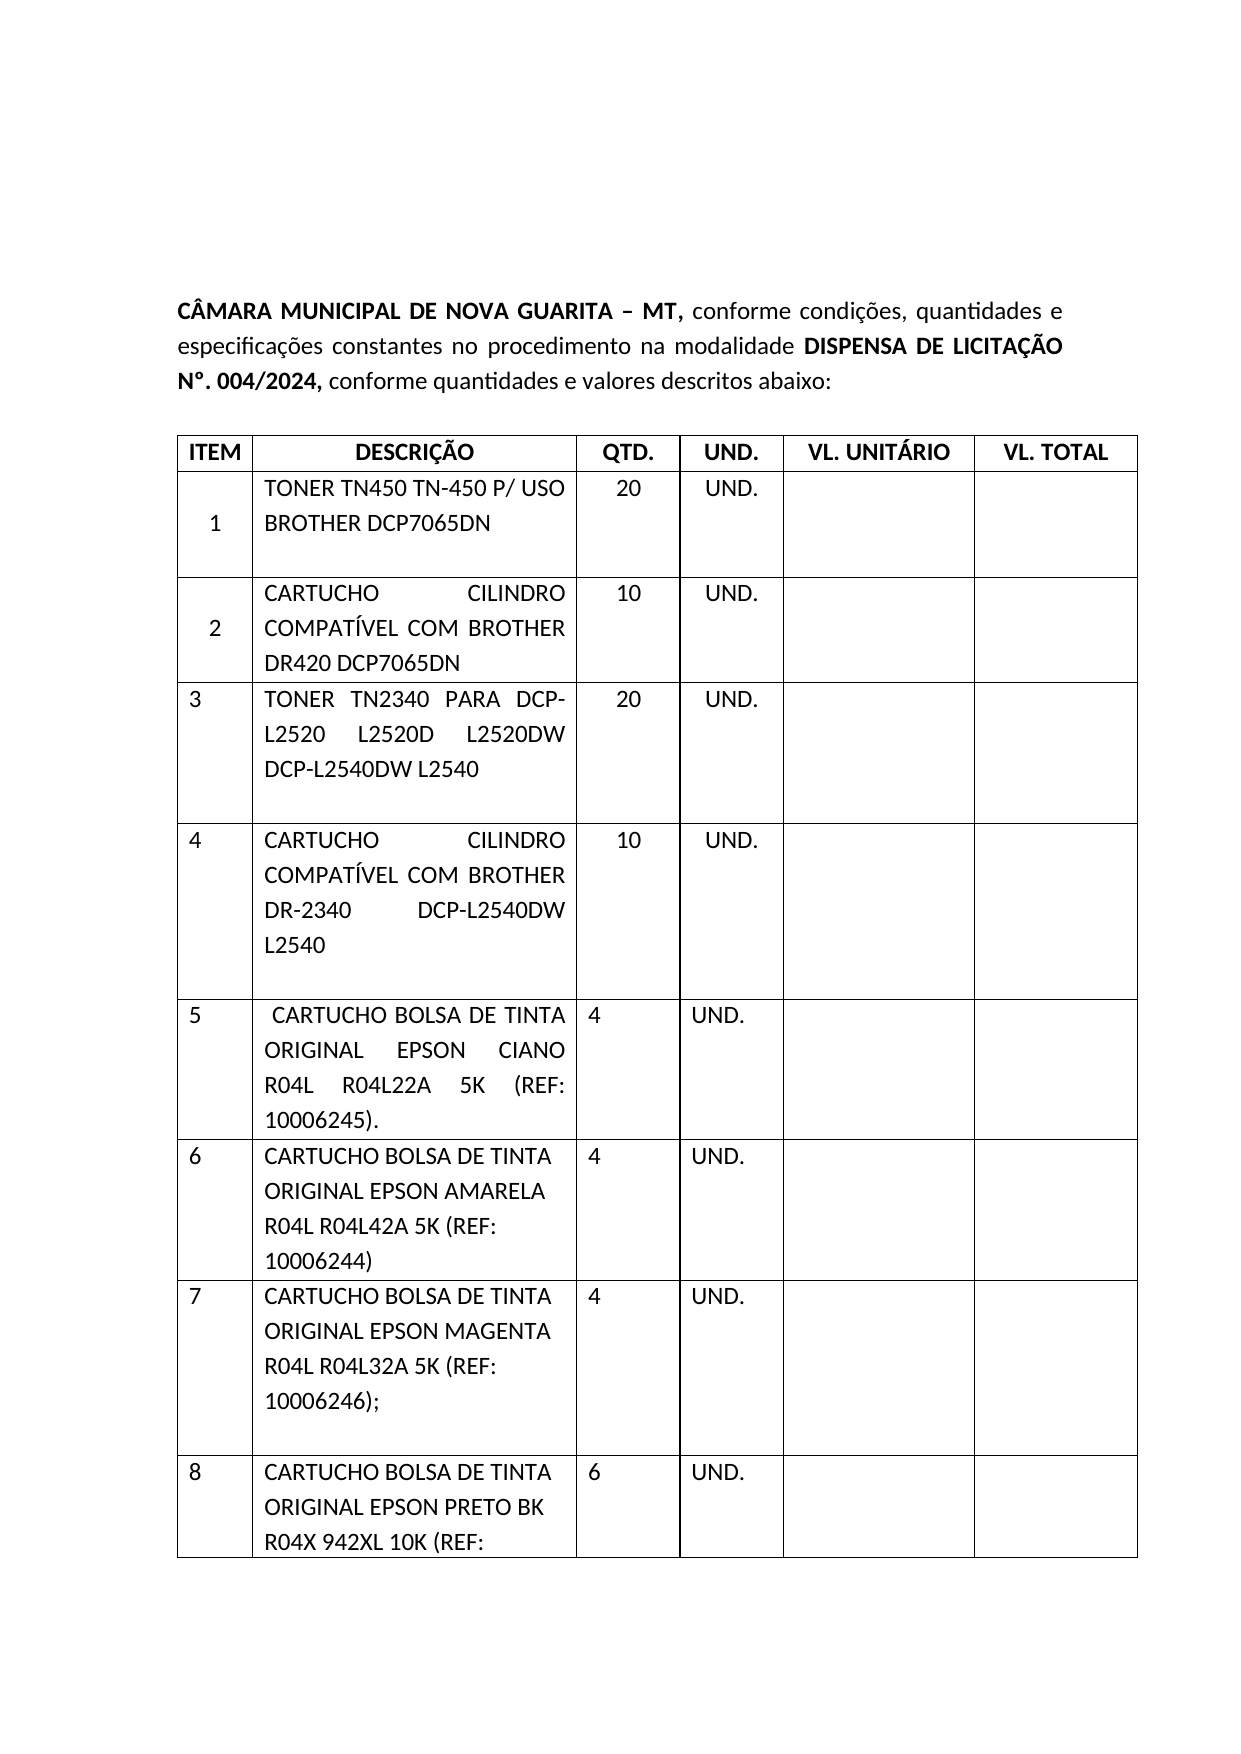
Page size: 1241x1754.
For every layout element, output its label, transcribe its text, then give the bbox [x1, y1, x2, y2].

table_cell UND. [681, 1000, 783, 1139]
table_cell UND. [681, 578, 783, 682]
table_cell [784, 472, 974, 577]
table_cell UND. [681, 1456, 783, 1557]
table_cell UND. [681, 683, 783, 823]
table_cell [975, 1456, 1137, 1557]
table_cell [975, 1000, 1137, 1139]
table_cell 10 [577, 824, 679, 999]
table_cell [784, 1456, 974, 1557]
table_cell [784, 1000, 974, 1139]
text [177, 295, 1063, 396]
table_cell TONER TN450 TN-450 P/ USO BROTHER DCP7065DN [253, 472, 576, 577]
table_cell [784, 1281, 974, 1455]
table_cell CARTUCHO BOLSA DE TINTA ORIGINAL EPSON AMARELA R04L R04L42A 5K (REF: 10006244) [253, 1140, 576, 1279]
table_cell 4 [178, 824, 252, 999]
table_cell CARTUCHO BOLSA DE TINTA ORIGINAL EPSON MAGENTA R04L R04L32A 5K (REF: 10006246); [253, 1281, 576, 1455]
table_cell [784, 824, 974, 999]
table_cell 6 [178, 1140, 252, 1279]
table_cell 10 [577, 578, 679, 682]
table_header QTD. [577, 436, 679, 471]
table_cell 4 [577, 1281, 679, 1455]
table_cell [253, 1456, 576, 1557]
table_cell CARTUCHO CILINDRO COMPATÍVEL COM BROTHER DR420 DCP7065DN [253, 578, 576, 682]
table_cell 5 [178, 1000, 252, 1139]
table_cell 1 [178, 472, 252, 577]
table_cell UND. [681, 472, 783, 577]
table_cell UND. [681, 1140, 783, 1279]
table_cell [784, 578, 974, 682]
table_cell UND. [681, 1281, 783, 1455]
table_cell 8 [178, 1456, 252, 1557]
table_cell [975, 472, 1137, 577]
table_header VL. TOTAL [975, 436, 1137, 471]
table_cell 7 [178, 1281, 252, 1455]
table_cell [975, 1140, 1137, 1279]
table_header DESCRIÇÃO [253, 436, 576, 471]
table_cell 20 [577, 472, 679, 577]
table_cell [784, 1140, 974, 1279]
table_cell 4 [577, 1000, 679, 1139]
table_cell 20 [577, 683, 679, 823]
table_cell TONER TN2340 PARA DCP-L2520 L2520D L2520DW DCP-L2540DW L2540 [253, 683, 576, 823]
table_cell 6 [577, 1456, 679, 1557]
table_header UND. [681, 436, 783, 471]
table_cell 2 [178, 578, 252, 682]
table_cell [975, 824, 1137, 999]
table_cell 4 [577, 1140, 679, 1279]
table_cell [784, 683, 974, 823]
table_header ITEM [178, 436, 252, 471]
table_cell [975, 683, 1137, 823]
table_header VL. UNITÁRIO [784, 436, 974, 471]
table_cell CARTUCHO BOLSA DE TINTA ORIGINAL EPSON CIANO R04L R04L22A 5K (REF: 10006245). [253, 1000, 576, 1139]
table_cell CARTUCHO CILINDRO COMPATÍVEL COM BROTHER DR-2340 DCP-L2540DW L2540 [253, 824, 576, 999]
table_cell [975, 578, 1137, 682]
table_cell 3 [178, 683, 252, 823]
table_cell UND. [681, 824, 783, 999]
table_cell [975, 1281, 1137, 1455]
